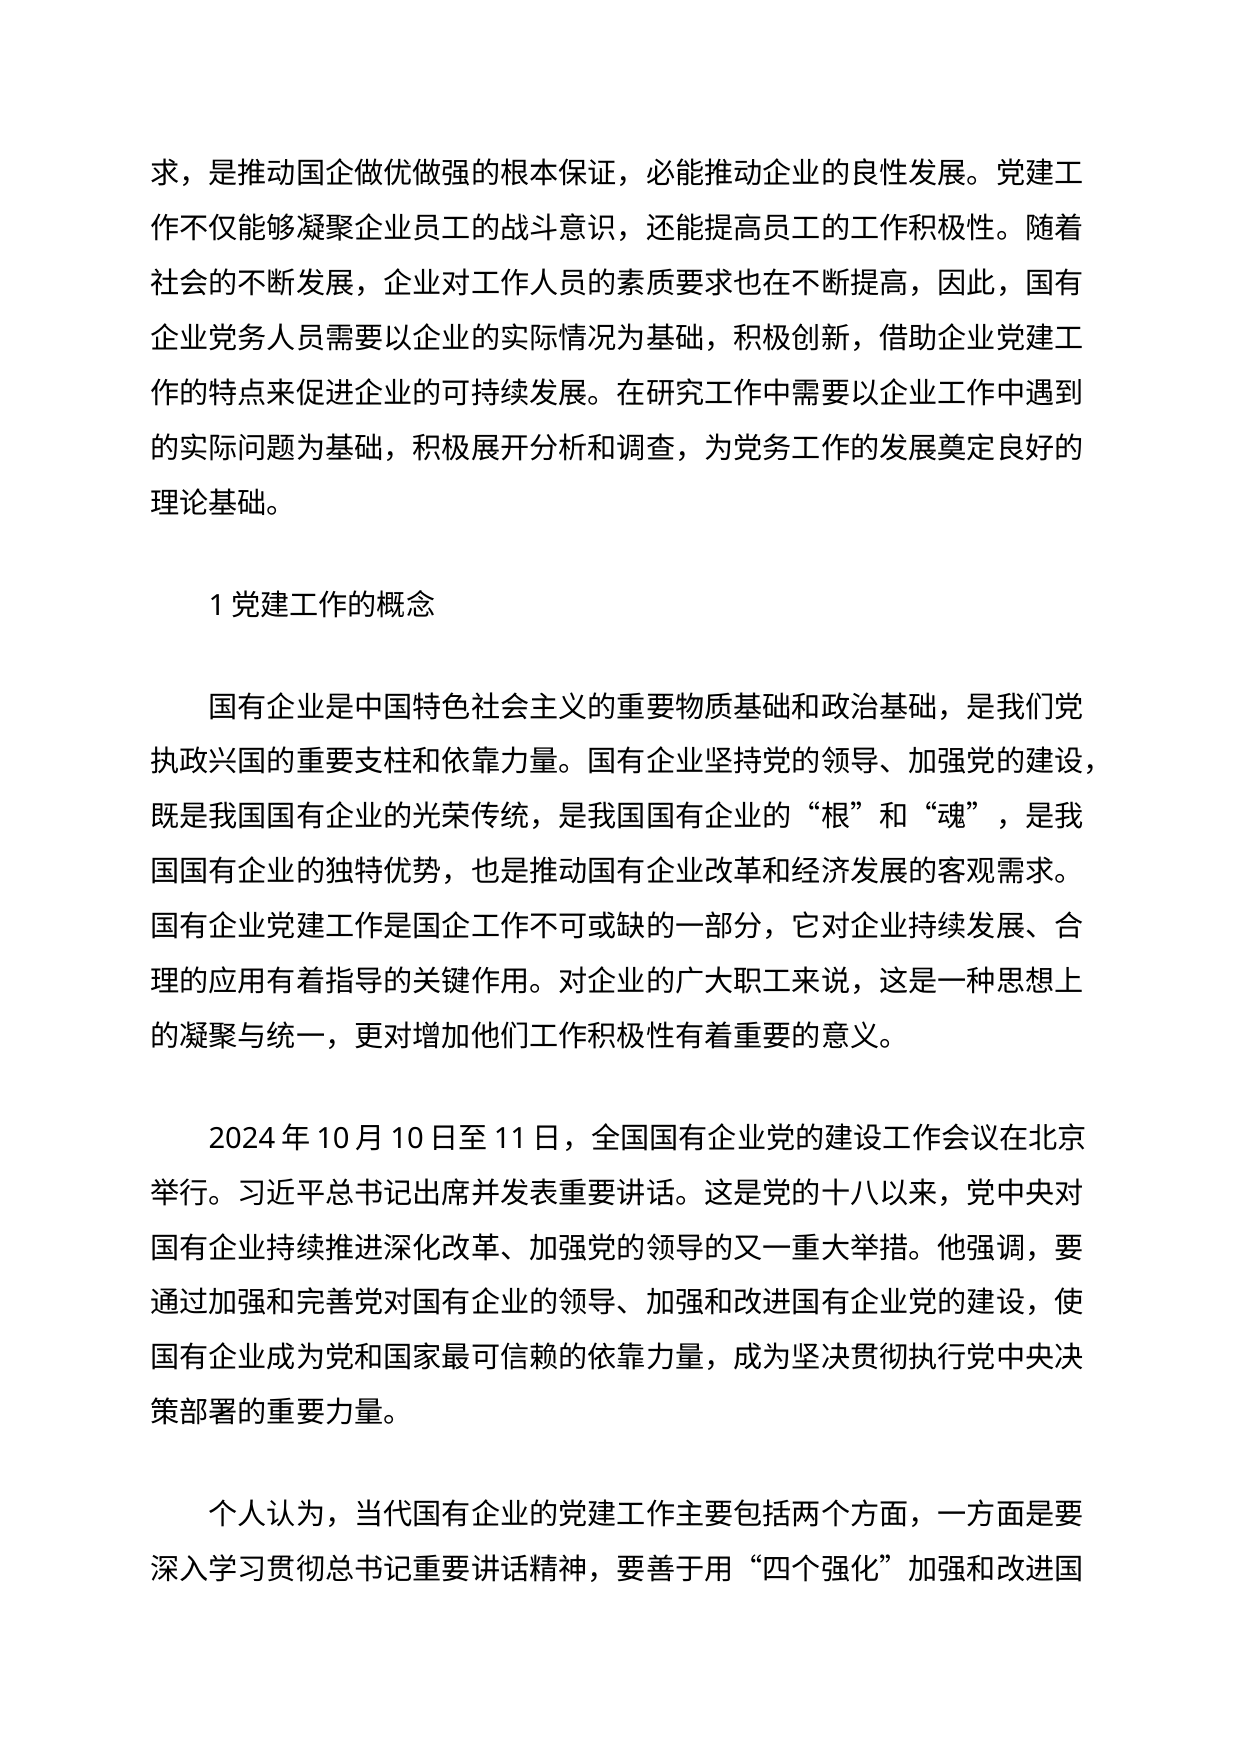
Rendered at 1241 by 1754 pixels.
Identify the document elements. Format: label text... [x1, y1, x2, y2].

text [150, 150, 1090, 522]
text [150, 1491, 1090, 1588]
text 国有企业是中国特色社会主义的重要物质基础和政治基础，是我们党执政兴国的重要支柱和依靠力量。国有企业坚持党的领导、加强党的建设，既是我国国有企业的光荣传统，是我国国有企业的“根”和“魂”，是我国国有企业的独特优势，也是推动国有企业改革和经济发展的客观需求。国有企业党建工作是国企工作不可或缺的一部分，它对企业持续发展、合理的应用有着指导的关键作用。对企业的广大职工来说，这是一种思想上的凝聚与统一，更对增加他们工作积极性有着重要的意义。 [150, 683, 1090, 1055]
text 1党建工作的概念 [150, 581, 1090, 623]
text 2024年10月10日至11日，全国国有企业党的建设工作会议在北京举行。习近平总书记出席并发表重要讲话。这是党的十八以来，党中央对国有企业持续推进深化改革、加强党的领导的又一重大举措。他强调，要通过加强和完善党对国有企业的领导、加强和改进国有企业党的建设，使国有企业成为党和国家最可信赖的依靠力量，成为坚决贯彻执行党中央决策部署的重要力量。 [150, 1114, 1090, 1431]
